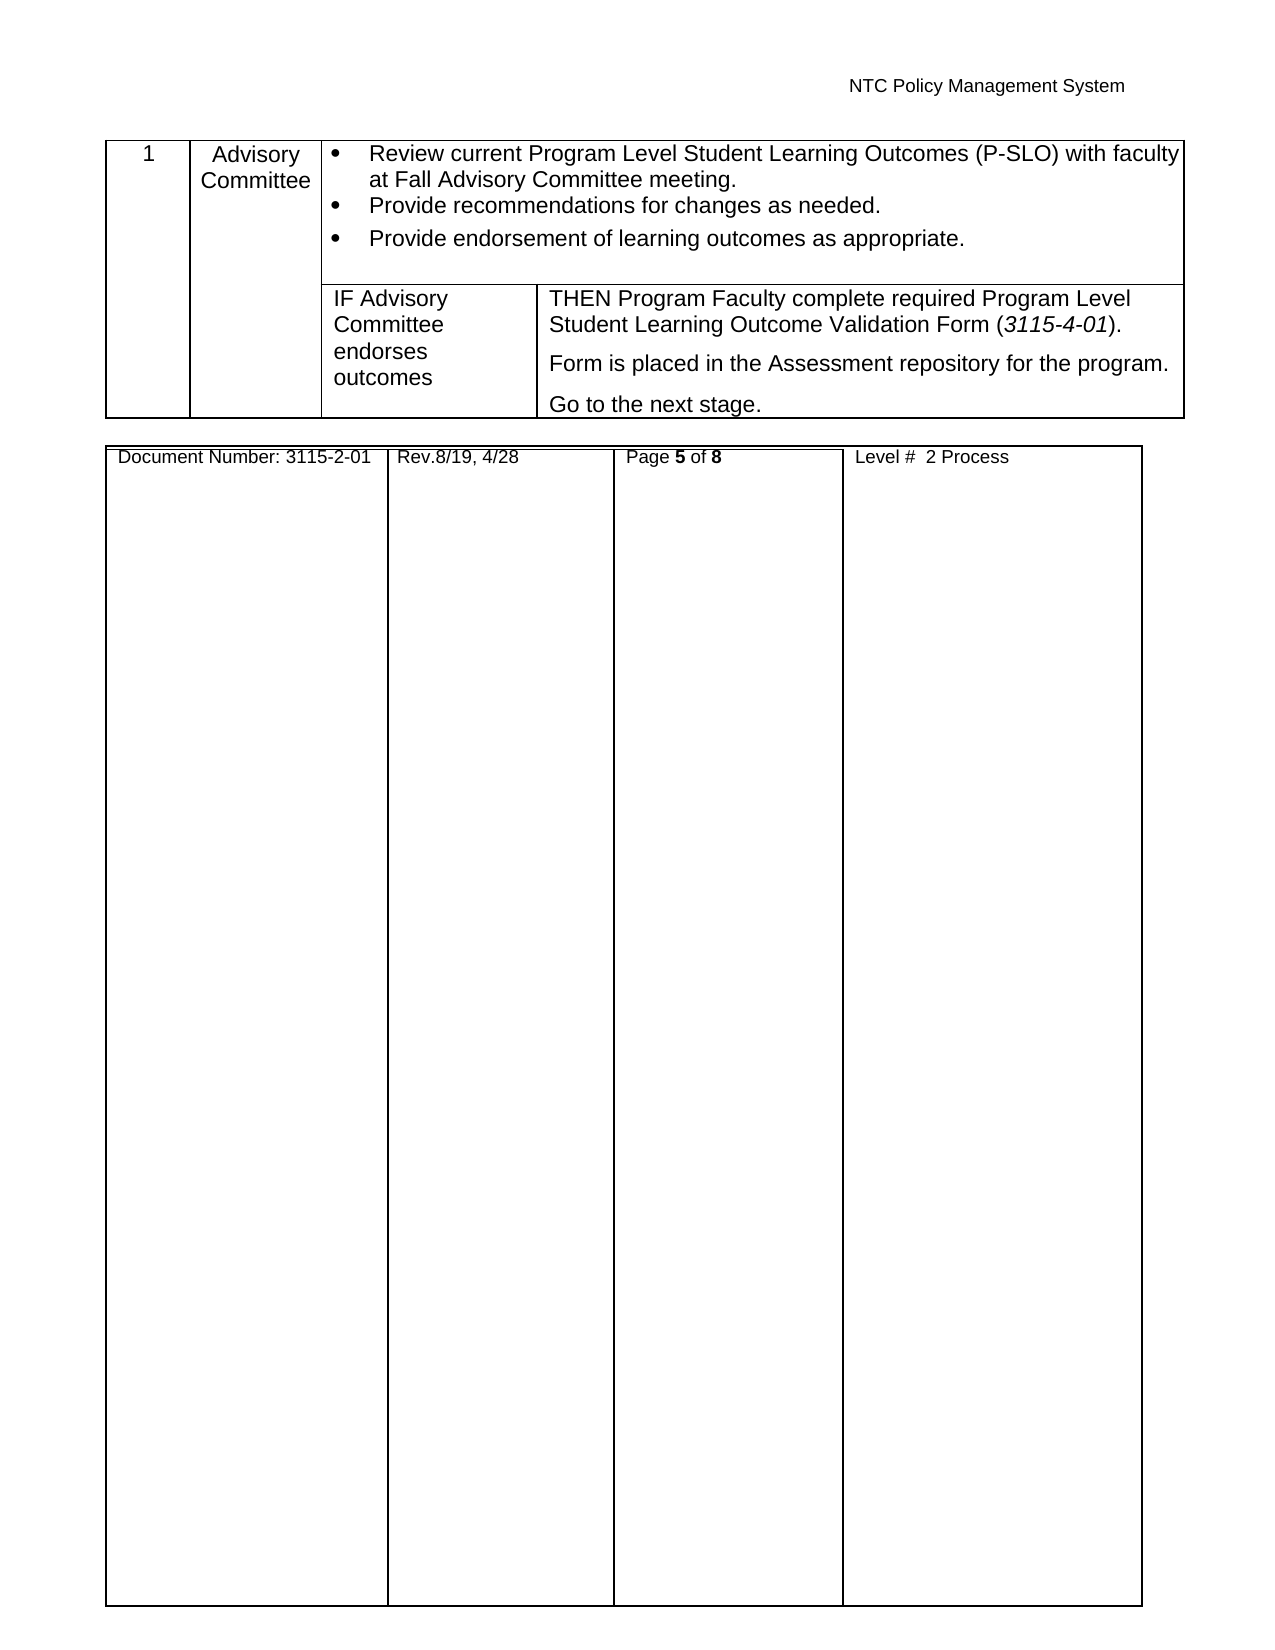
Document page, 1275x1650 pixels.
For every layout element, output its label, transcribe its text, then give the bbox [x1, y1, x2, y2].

table_cell THEN Program Faculty complete required Program Level Student Learning Outcome Validation Form (3115-4-01). Form is placed in the Assessment repository for the program. Go to the next stage. [538, 285, 1183, 417]
table_cell 1 [107, 141, 189, 417]
table_cell Review current Program Level Student Learning Outcomes (P-SLO) with faculty at Fall Advisory Committee meeting. Provide recommendations for changes as needed. Provide endorsement of learning outcomes as appropriate. [322, 141, 1183, 283]
table_cell IF Advisory Committee endorses outcomes [322, 285, 536, 417]
table_cell Advisory Committee [191, 141, 321, 417]
